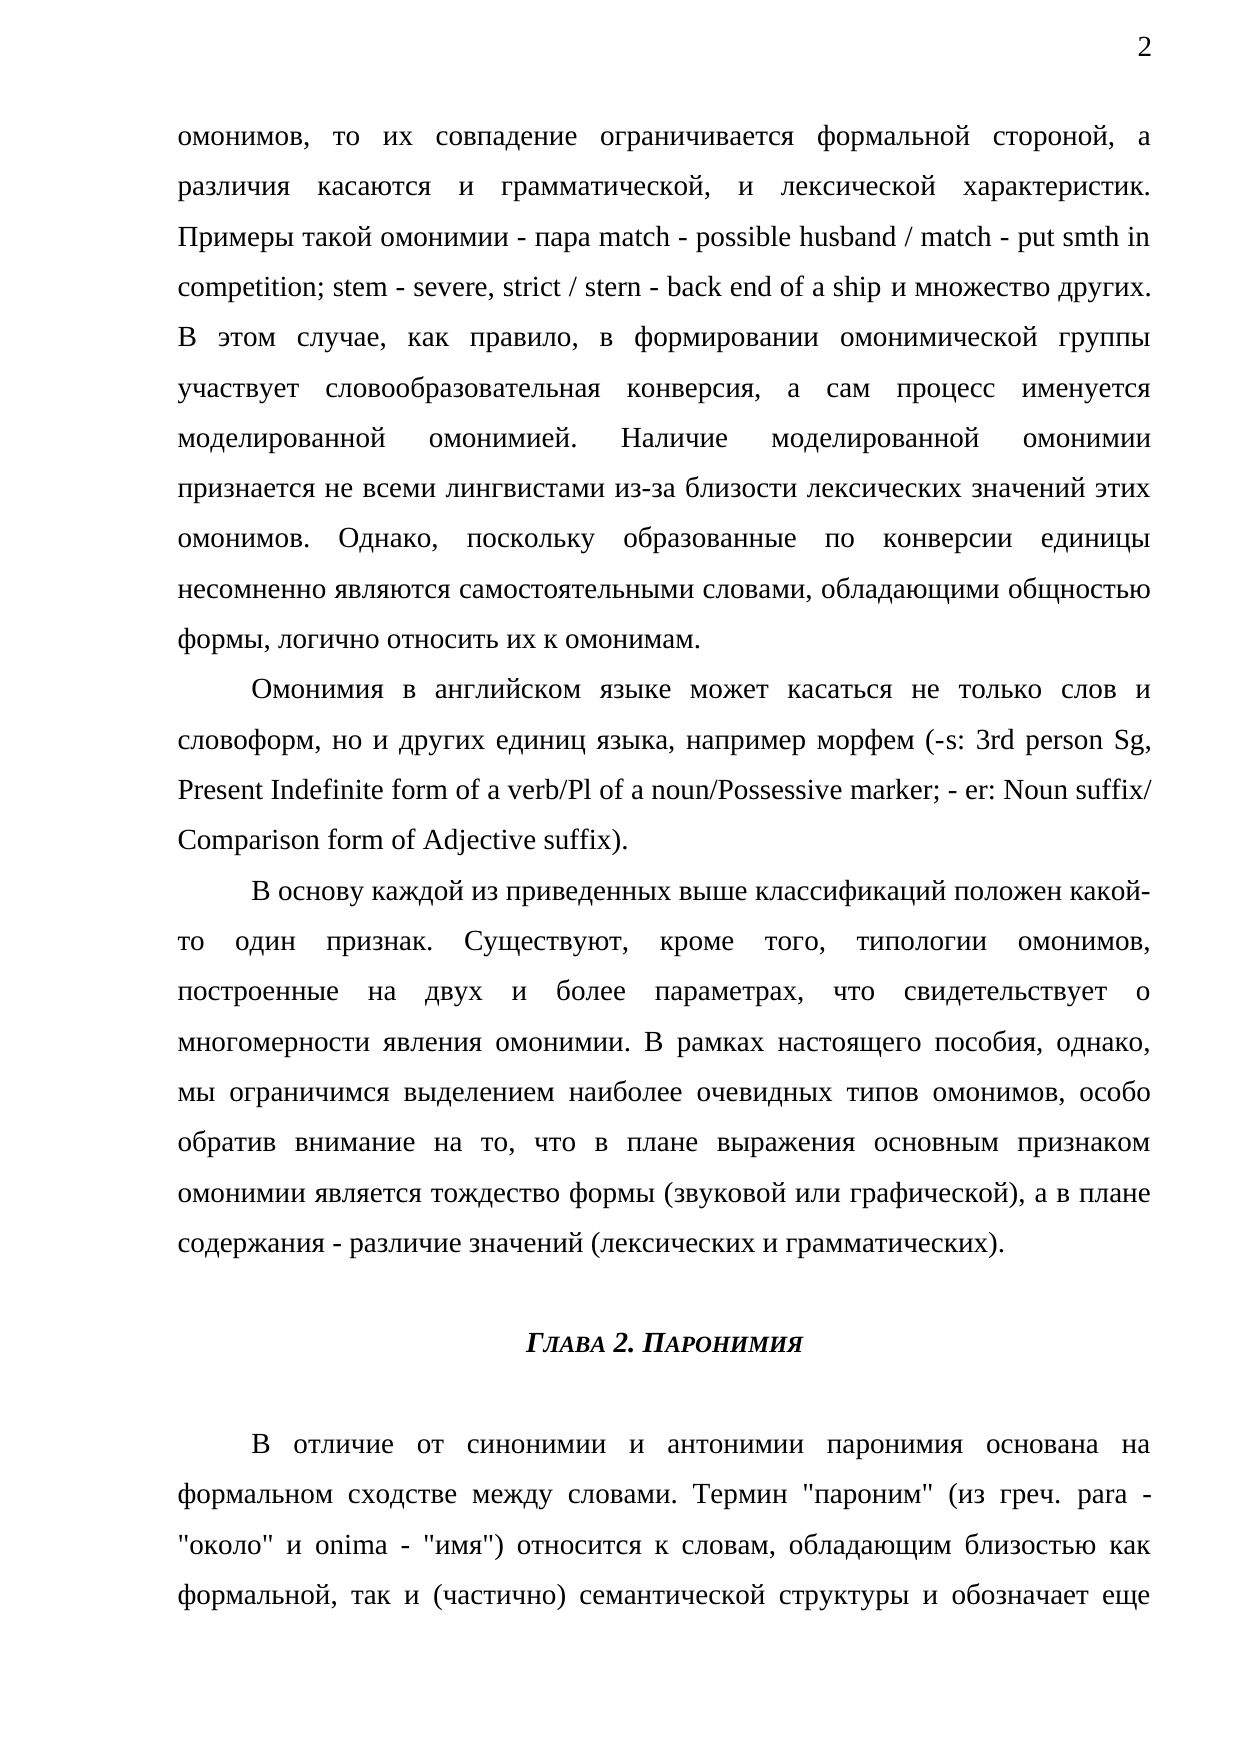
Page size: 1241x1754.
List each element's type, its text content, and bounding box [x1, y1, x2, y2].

text Омонимия в английском языке может касаться не только слов и словоформ, но и других единиц языка, например морфем (-s: 3rd person Sg, Present Indefinite form of a verb/Pl of a noun/Possessive marker; - er: Noun suffix/ Comparison form of Adjective suffix). [177, 672, 1152, 856]
text В основу каждой из приведенных выше классификаций положен какой-то один признак. Существуют, кроме того, типологии омонимов, построенные на двух и более параметрах, что свидетельствует о многомерности явления омонимии. В рамках настоящего пособия, однако, мы ограничимся выделением наиболее очевидных типов омонимов, особо обратив внимание на то, что в плане выражения основным признаком омонимии является тождество формы (звуковой или графической), а в плане содержания - различие значений (лексических и грамматических). [177, 873, 1152, 1258]
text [177, 118, 1152, 655]
subtitle Глава 2. Паронимия [177, 1326, 1152, 1359]
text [177, 1426, 1152, 1611]
